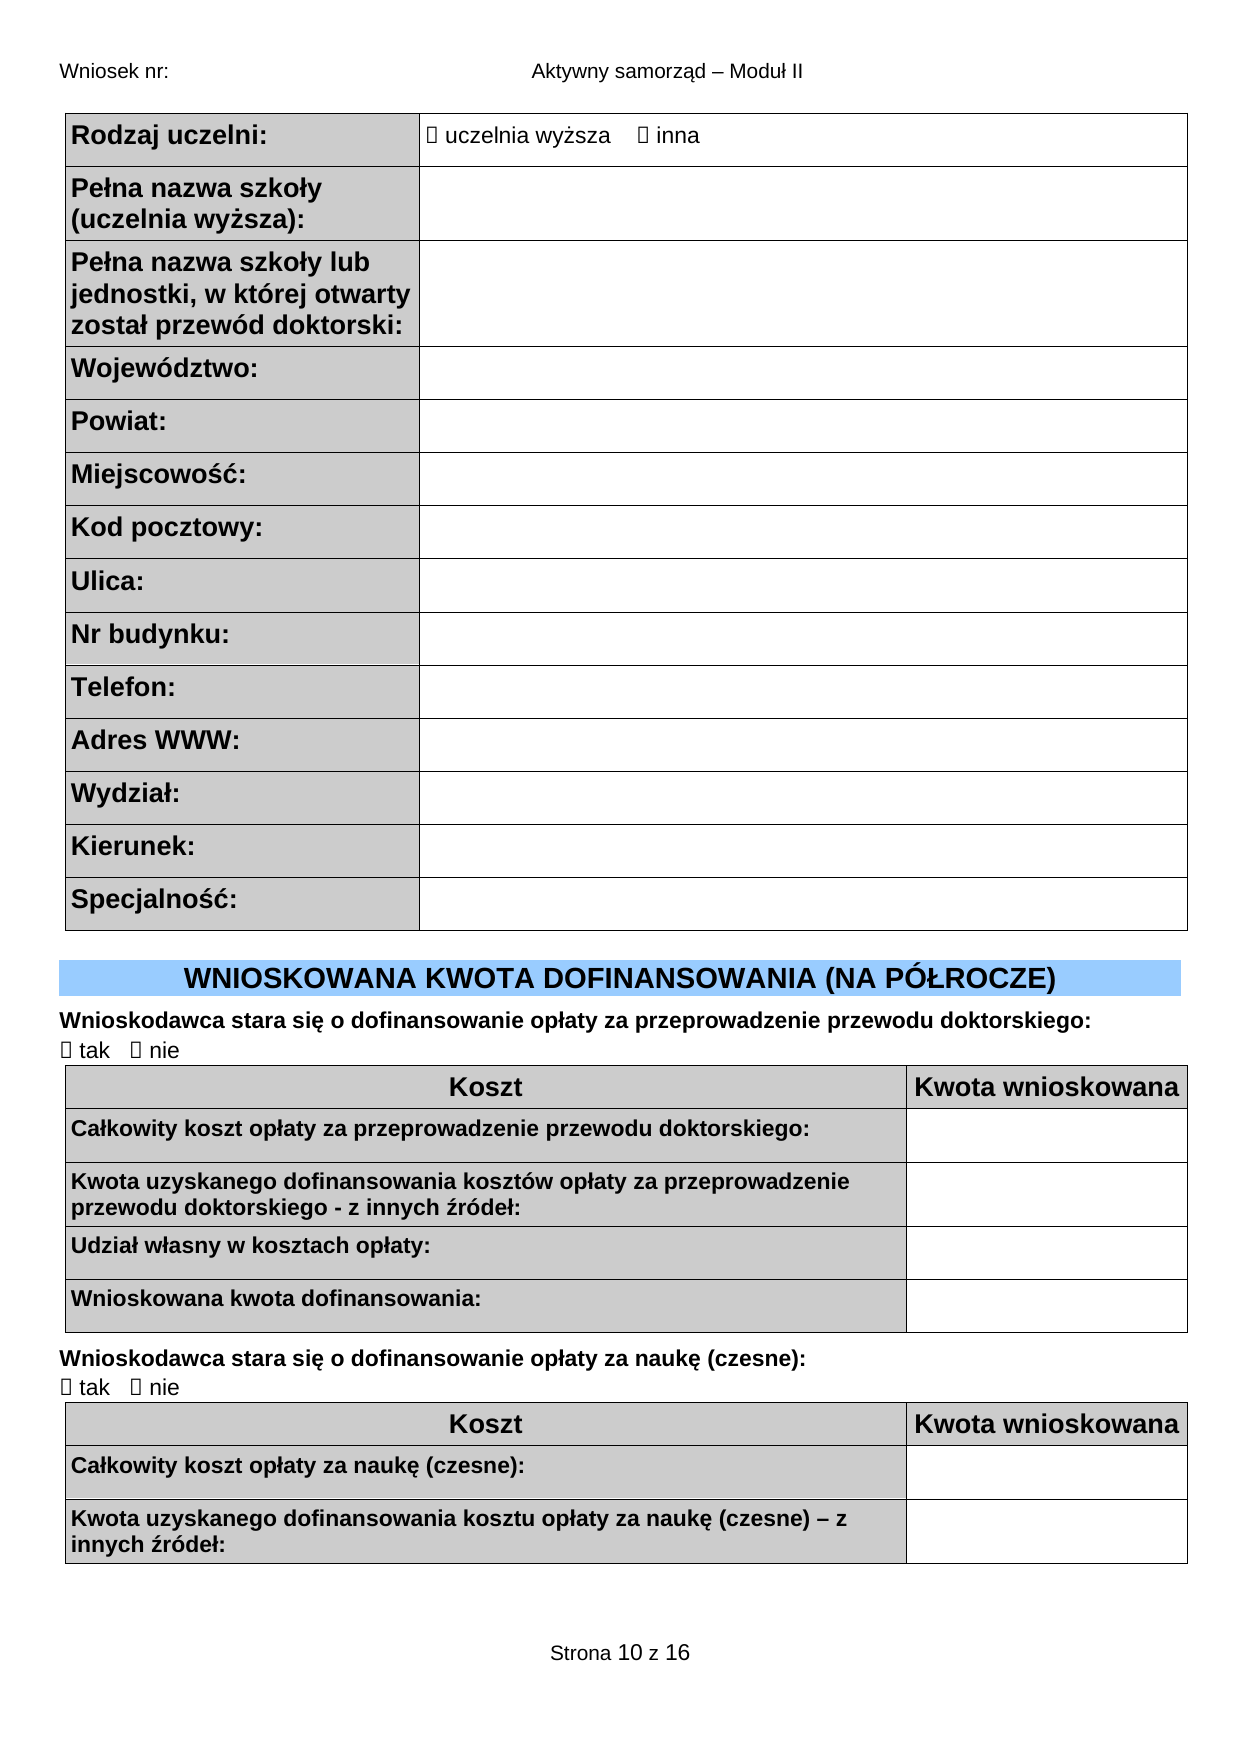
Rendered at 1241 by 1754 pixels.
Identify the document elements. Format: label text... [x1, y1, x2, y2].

table_cell Nr budynku: [66, 613, 419, 664]
table_cell Wydział: [66, 772, 419, 824]
table_cell Udział własny w kosztach opłaty: [66, 1227, 906, 1279]
table_cell Adres WWW: [66, 719, 419, 771]
text  tak  nie [59, 1371, 1181, 1402]
table_cell [420, 613, 1187, 664]
table_cell [420, 772, 1187, 824]
table_cell [420, 400, 1187, 452]
table_cell [420, 878, 1187, 930]
text Wnioskodawca stara się o dofinansowanie opłaty za naukę (czesne): [59, 1344, 1181, 1371]
table_cell  uczelnia wyższa  inna [420, 114, 1187, 166]
table_cell [420, 559, 1187, 611]
text Wnioskodawca stara się o dofinansowanie opłaty za przeprowadzenie przewodu doktorskiego: [59, 1007, 1181, 1034]
table_cell [420, 719, 1187, 771]
table_cell Ulica: [66, 559, 419, 611]
table_header Koszt [66, 1066, 906, 1108]
table_cell Specjalność: [66, 878, 419, 930]
table_cell Wnioskowana kwota dofinansowania: [66, 1280, 906, 1332]
table_cell [420, 825, 1187, 877]
table_cell [907, 1446, 1187, 1498]
table_cell [420, 666, 1187, 718]
table_cell [907, 1500, 1187, 1563]
table_cell Kwota uzyskanego dofinansowania kosztu opłaty za naukę (czesne) – z innych źródeł: [66, 1500, 906, 1563]
text  tak  nie [59, 1034, 1181, 1065]
table_cell [420, 347, 1187, 399]
table_cell Całkowity koszt opłaty za przeprowadzenie przewodu doktorskiego: [66, 1109, 906, 1161]
table_cell Kod pocztowy: [66, 506, 419, 558]
table_cell Miejscowość: [66, 453, 419, 505]
table_cell Rodzaj uczelni: [66, 114, 419, 166]
table_cell Całkowity koszt opłaty za naukę (czesne): [66, 1446, 906, 1498]
table_cell [907, 1163, 1187, 1226]
table_cell [907, 1109, 1187, 1161]
table_header Kwota wnioskowana [907, 1403, 1187, 1445]
table_header Kwota wnioskowana [907, 1066, 1187, 1108]
table_cell Kierunek: [66, 825, 419, 877]
table_cell [907, 1280, 1187, 1332]
table_cell Powiat: [66, 400, 419, 452]
subtitle WNIOSKOWANA KWOTA DOFINANSOWANIA (NA PÓŁROCZE) [59, 960, 1181, 996]
table_cell [420, 241, 1187, 346]
table_cell Pełna nazwa szkoły (uczelnia wyższa): [66, 167, 419, 240]
table_cell Województwo: [66, 347, 419, 399]
table_cell [907, 1227, 1187, 1279]
table_cell [420, 167, 1187, 240]
table_cell [420, 453, 1187, 505]
table_cell Kwota uzyskanego dofinansowania kosztów opłaty za przeprowadzenie przewodu doktorskiego - z innych źródeł: [66, 1163, 906, 1226]
table_cell [420, 506, 1187, 558]
table_header Koszt [66, 1403, 906, 1445]
table_cell Pełna nazwa szkoły lub jednostki, w której otwarty został przewód doktorski: [66, 241, 419, 346]
table_cell Telefon: [66, 666, 419, 718]
